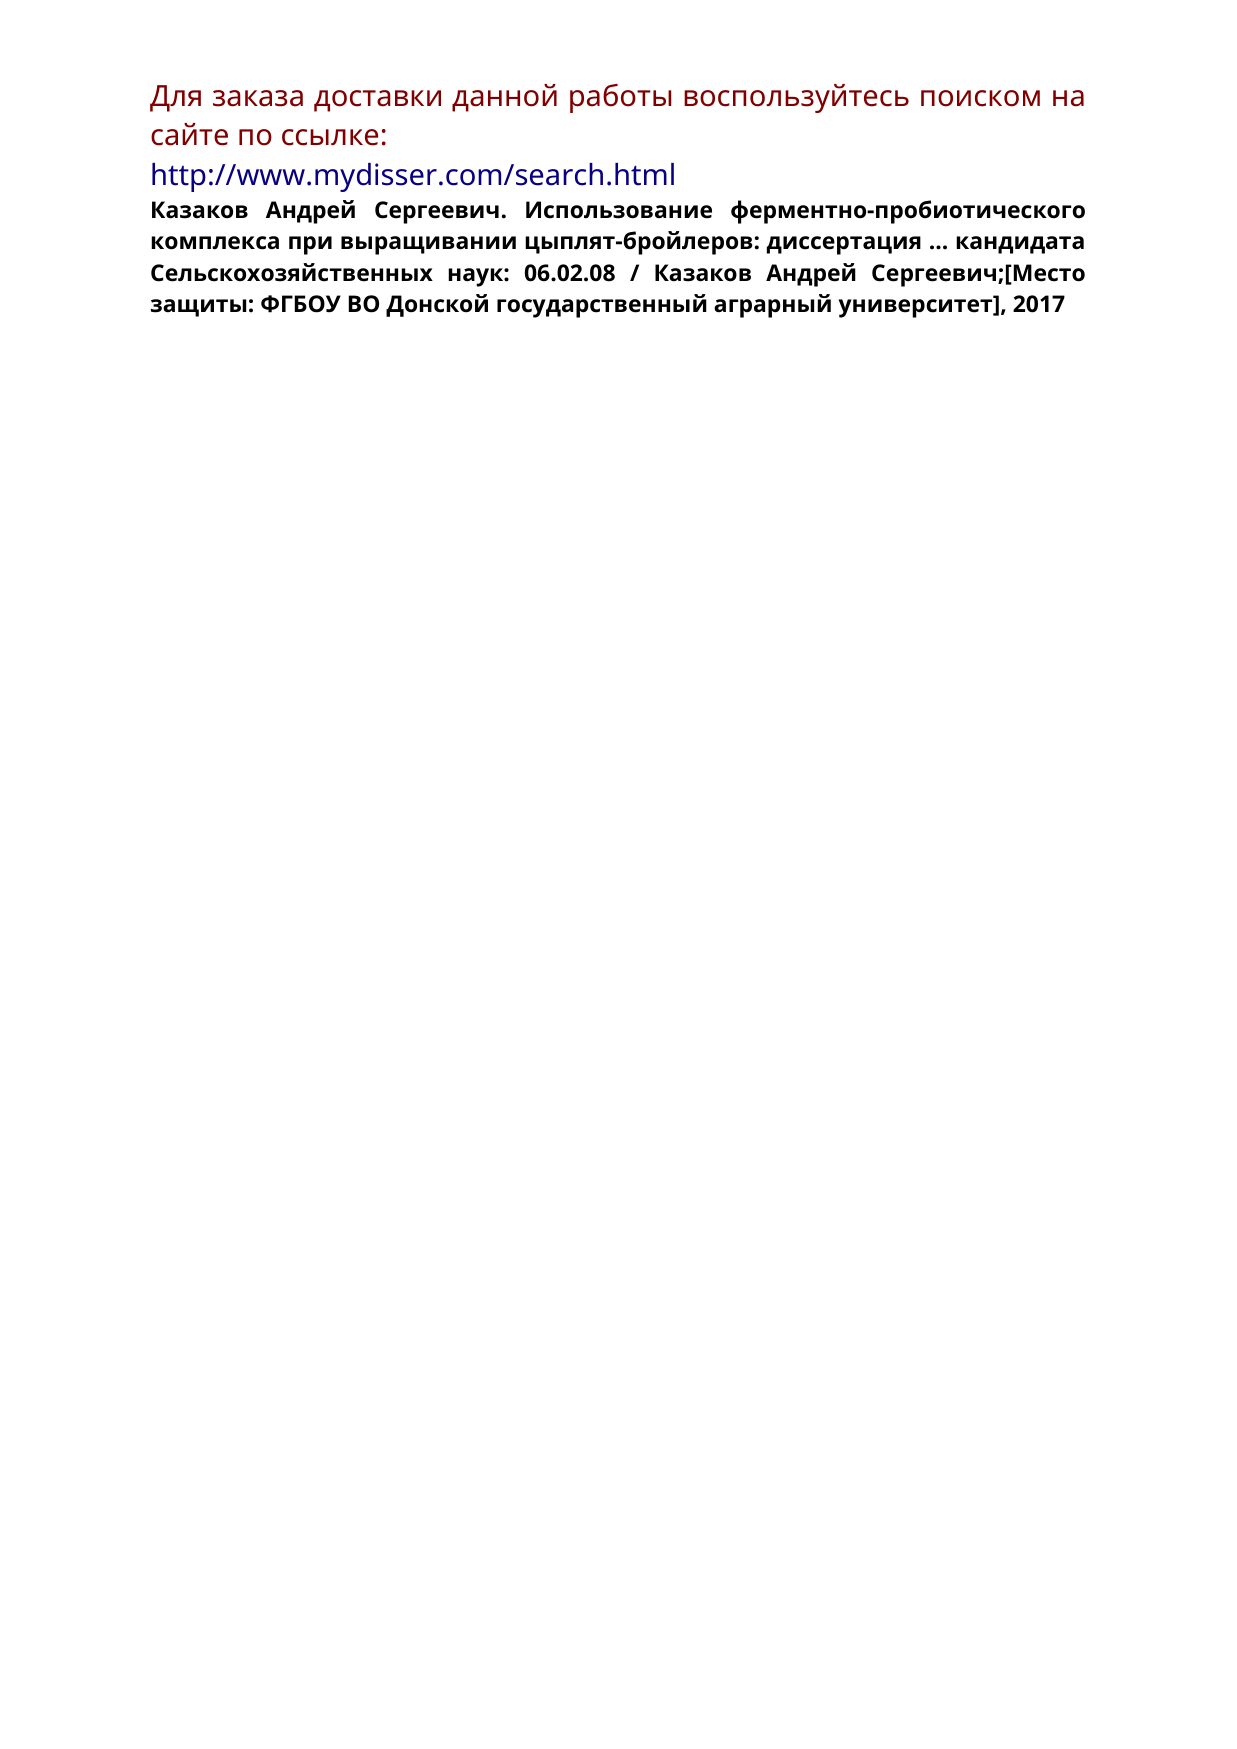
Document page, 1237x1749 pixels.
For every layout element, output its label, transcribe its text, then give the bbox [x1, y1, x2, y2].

text Казаков Андрей Сергеевич. Использование ферментно-пробиотического комплекса при выращивании цыплят-бройлеров: диссертация ... кандидата Сельскохозяйственных наук: 06.02.08 / Казаков Андрей Сергеевич;[Место защиты: ФГБОУ ВО Донской государственный аграрный университет], 2017 [150, 194, 1086, 319]
